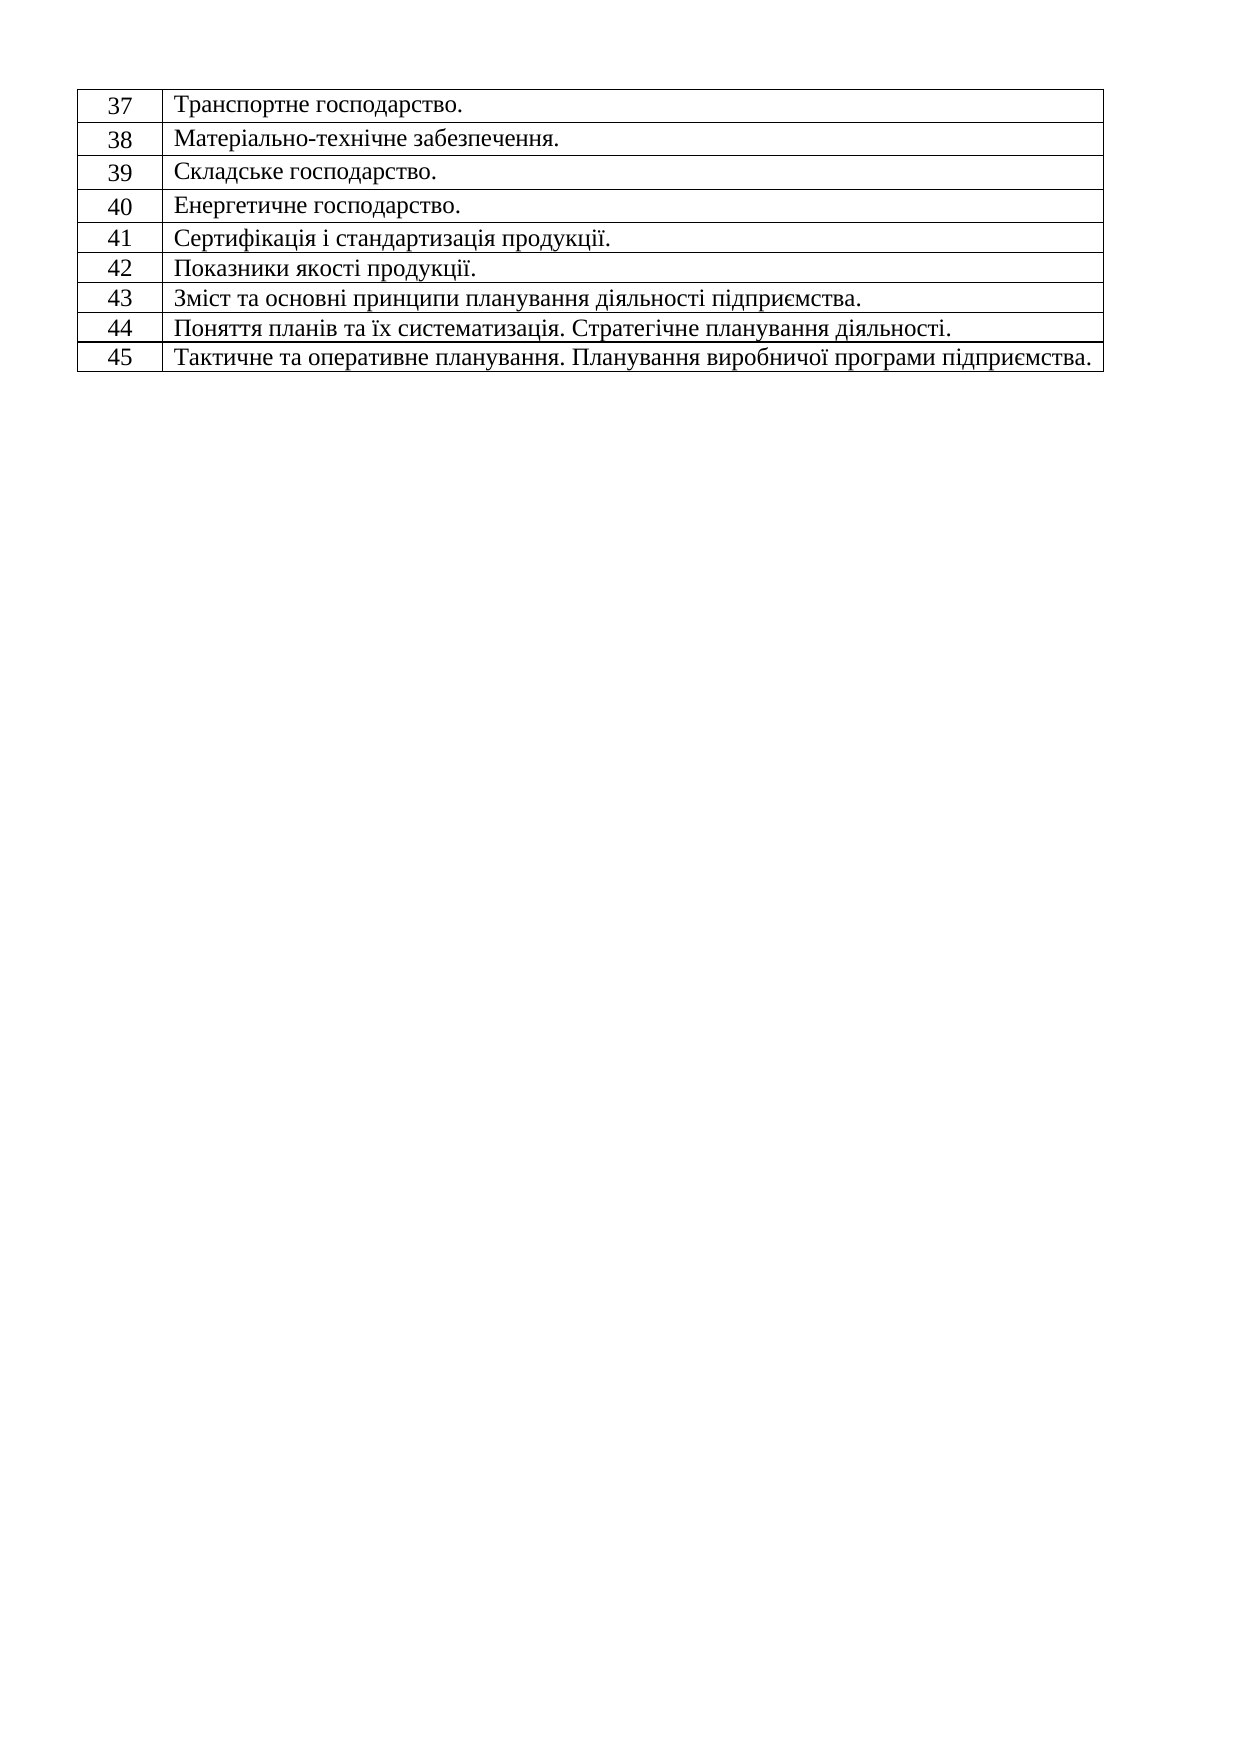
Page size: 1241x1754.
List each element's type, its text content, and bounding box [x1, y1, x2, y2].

table_cell Тактичне та оперативне планування. Планування виробничої програми підприємства. [163, 343, 1103, 371]
table_cell 42 [78, 253, 162, 282]
table_cell 40 [78, 190, 162, 222]
table_cell 38 [78, 123, 162, 155]
table_cell 37 [78, 90, 162, 122]
table_cell 44 [78, 313, 162, 341]
table_cell Поняття планів та їх систематизація. Стратегічне планування діяльності. [163, 313, 1103, 341]
table_cell 39 [78, 156, 162, 189]
table_cell Показники якості продукції. [163, 253, 1103, 282]
table_cell 45 [78, 343, 162, 371]
table_cell Зміст та основні принципи планування діяльності підприємства. [163, 283, 1103, 312]
table_cell Сертифікація і стандартизація продукції. [163, 223, 1103, 252]
table_cell 43 [78, 283, 162, 312]
table_cell Матеріально-технічне забезпечення. [163, 123, 1103, 155]
table_cell Складське господарство. [163, 156, 1103, 189]
table_cell 41 [78, 223, 162, 252]
table_cell Енергетичне господарство. [163, 190, 1103, 222]
table_cell Транспортне господарство. [163, 90, 1103, 122]
